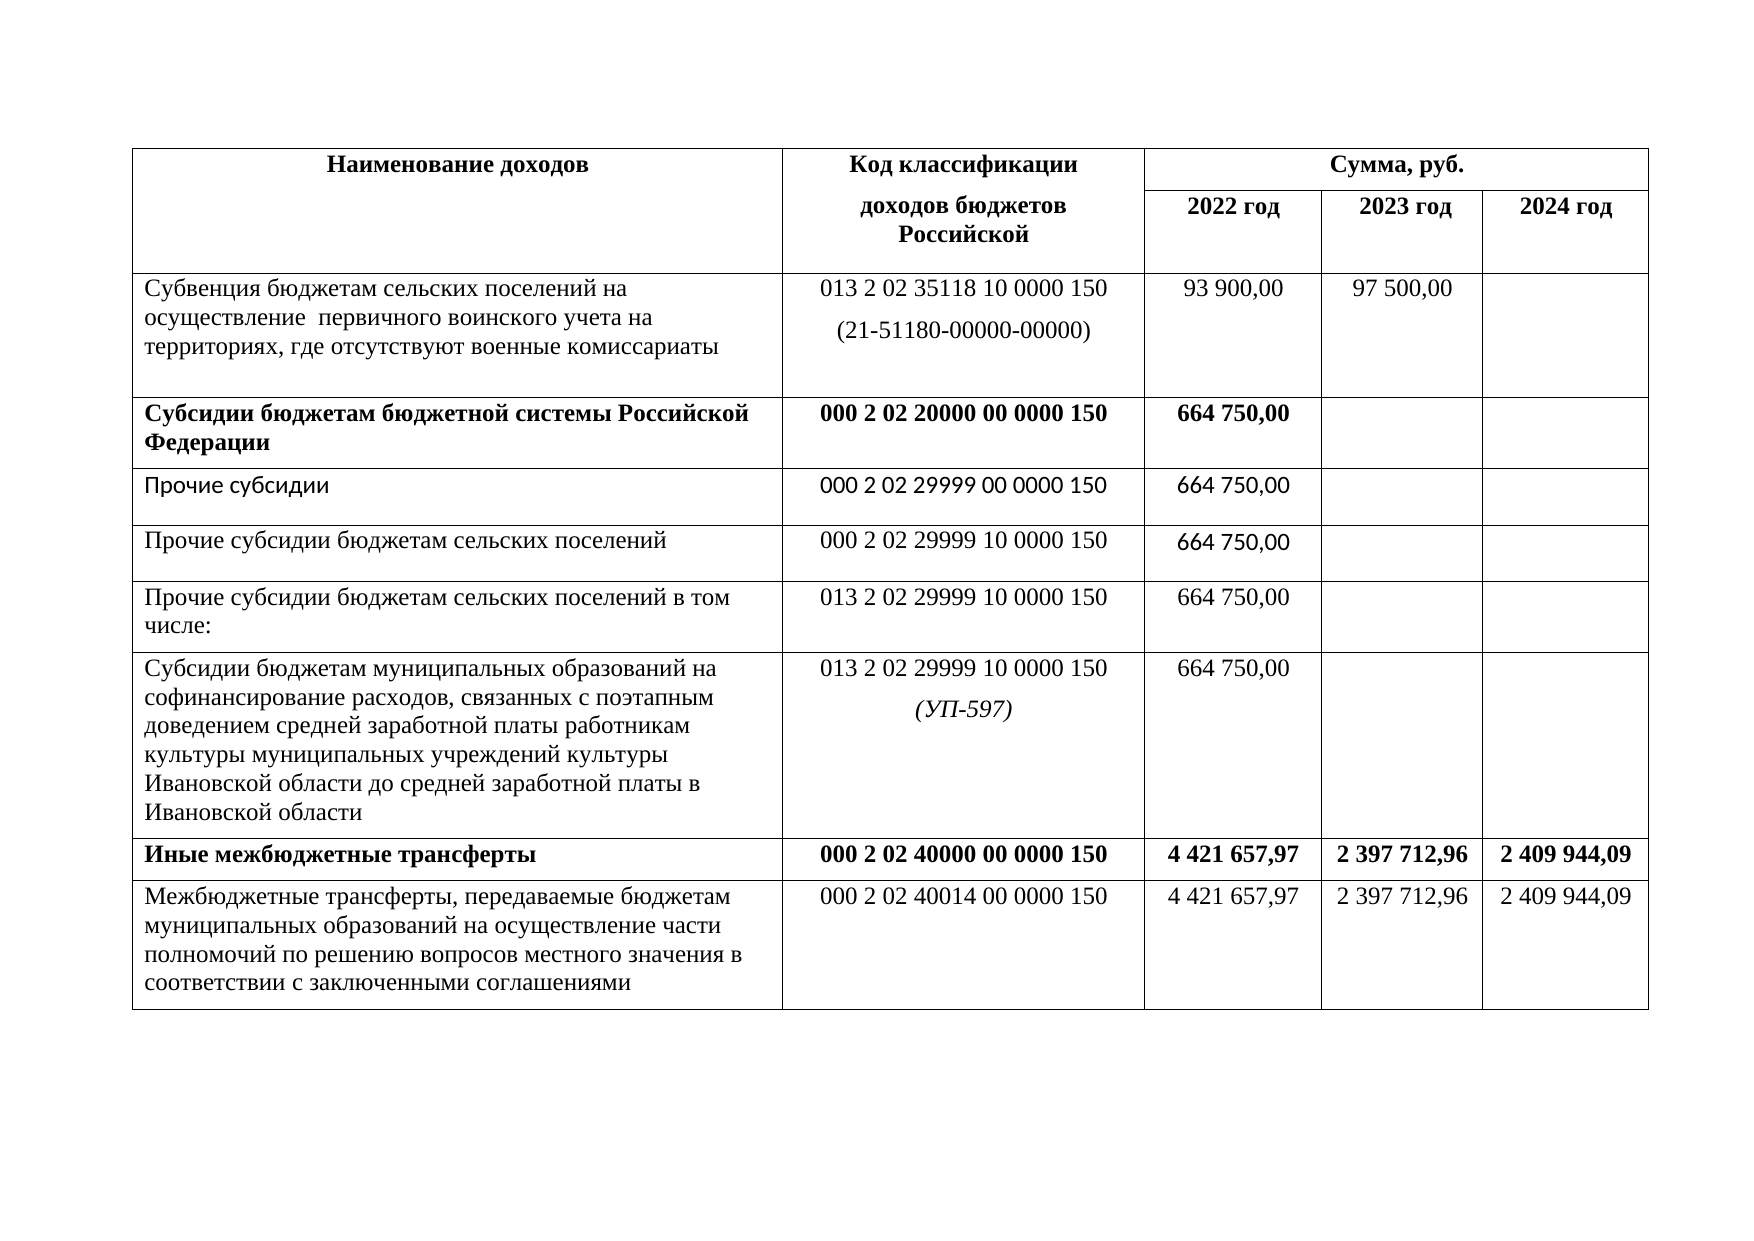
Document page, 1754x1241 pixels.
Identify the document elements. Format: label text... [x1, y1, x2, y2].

table_cell 000 2 02 29999 00 0000 150 [783, 469, 1144, 524]
table_cell 2 409 944,09 [1483, 881, 1648, 1009]
table_cell Прочие субсидии бюджетам сельских поселений [133, 526, 782, 581]
table_cell 97 500,00 [1322, 274, 1482, 397]
table_cell [1483, 653, 1648, 838]
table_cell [133, 274, 782, 397]
table_cell [1322, 469, 1482, 524]
table_cell 4 421 657,97 [1145, 881, 1321, 1009]
table_cell [1483, 469, 1648, 524]
table_cell 2 397 712,96 [1322, 881, 1482, 1009]
table_cell 2024 год [1483, 191, 1648, 272]
table_cell Иные межбюджетные трансферты [133, 839, 782, 880]
table_cell 000 2 02 29999 10 0000 150 [783, 526, 1144, 581]
table_header Код классификации доходов бюджетов Российской Федерации [783, 149, 1144, 272]
table_cell 000 2 02 20000 00 0000 150 [783, 398, 1144, 468]
table_cell [1483, 526, 1648, 581]
table_cell 4 421 657,97 [1145, 839, 1321, 880]
table_cell 664 750,00 [1145, 582, 1321, 652]
table_cell 2 409 944,09 [1483, 839, 1648, 880]
table_header Наименование доходов [133, 149, 782, 272]
table_cell [1322, 653, 1482, 838]
table_cell 2 397 712,96 [1322, 839, 1482, 880]
table_cell 93 900,00 [1145, 274, 1321, 397]
table_cell 2023 год [1322, 191, 1482, 272]
table_cell 000 2 02 40000 00 0000 150 [783, 839, 1144, 880]
table_cell [1322, 582, 1482, 652]
table_cell 2022 год [1145, 191, 1321, 272]
table_cell [1322, 526, 1482, 581]
table_cell [1322, 398, 1482, 468]
table_cell 664 750,00 [1145, 526, 1321, 581]
table_cell Прочие субсидии [133, 469, 782, 524]
table_cell 013 2 02 29999 10 0000 150 (УП-597) [783, 653, 1144, 838]
table_header Сумма, руб. [1145, 149, 1648, 190]
table_cell 664 750,00 [1145, 653, 1321, 838]
table_cell 664 750,00 [1145, 469, 1321, 524]
table_cell [1483, 274, 1648, 397]
table_cell 664 750,00 [1145, 398, 1321, 468]
table_cell Межбюджетные трансферты, передаваемые бюджетам муниципальных образований на осуществление части полномочий по решению вопросов местного значения в соответствии с заключенными соглашениями [133, 881, 782, 1009]
table_cell [1483, 582, 1648, 652]
table_cell 013 2 02 29999 10 0000 150 [783, 582, 1144, 652]
table_cell Субсидии бюджетам бюджетной системы Российской Федерации [133, 398, 782, 468]
table_cell 000 2 02 40014 00 0000 150 [783, 881, 1144, 1009]
table_cell [1483, 398, 1648, 468]
table_cell 013 2 02 35118 10 0000 150 (21-51180-00000-00000) [783, 274, 1144, 397]
table_cell Субсидии бюджетам муниципальных образований на софинансирование расходов, связанных с поэтапным доведением средней заработной платы работникам культуры муниципальных учреждений культуры Ивановской области до средней заработной платы в Ивановской области [133, 653, 782, 838]
table_cell Прочие субсидии бюджетам сельских поселений в том числе: [133, 582, 782, 652]
